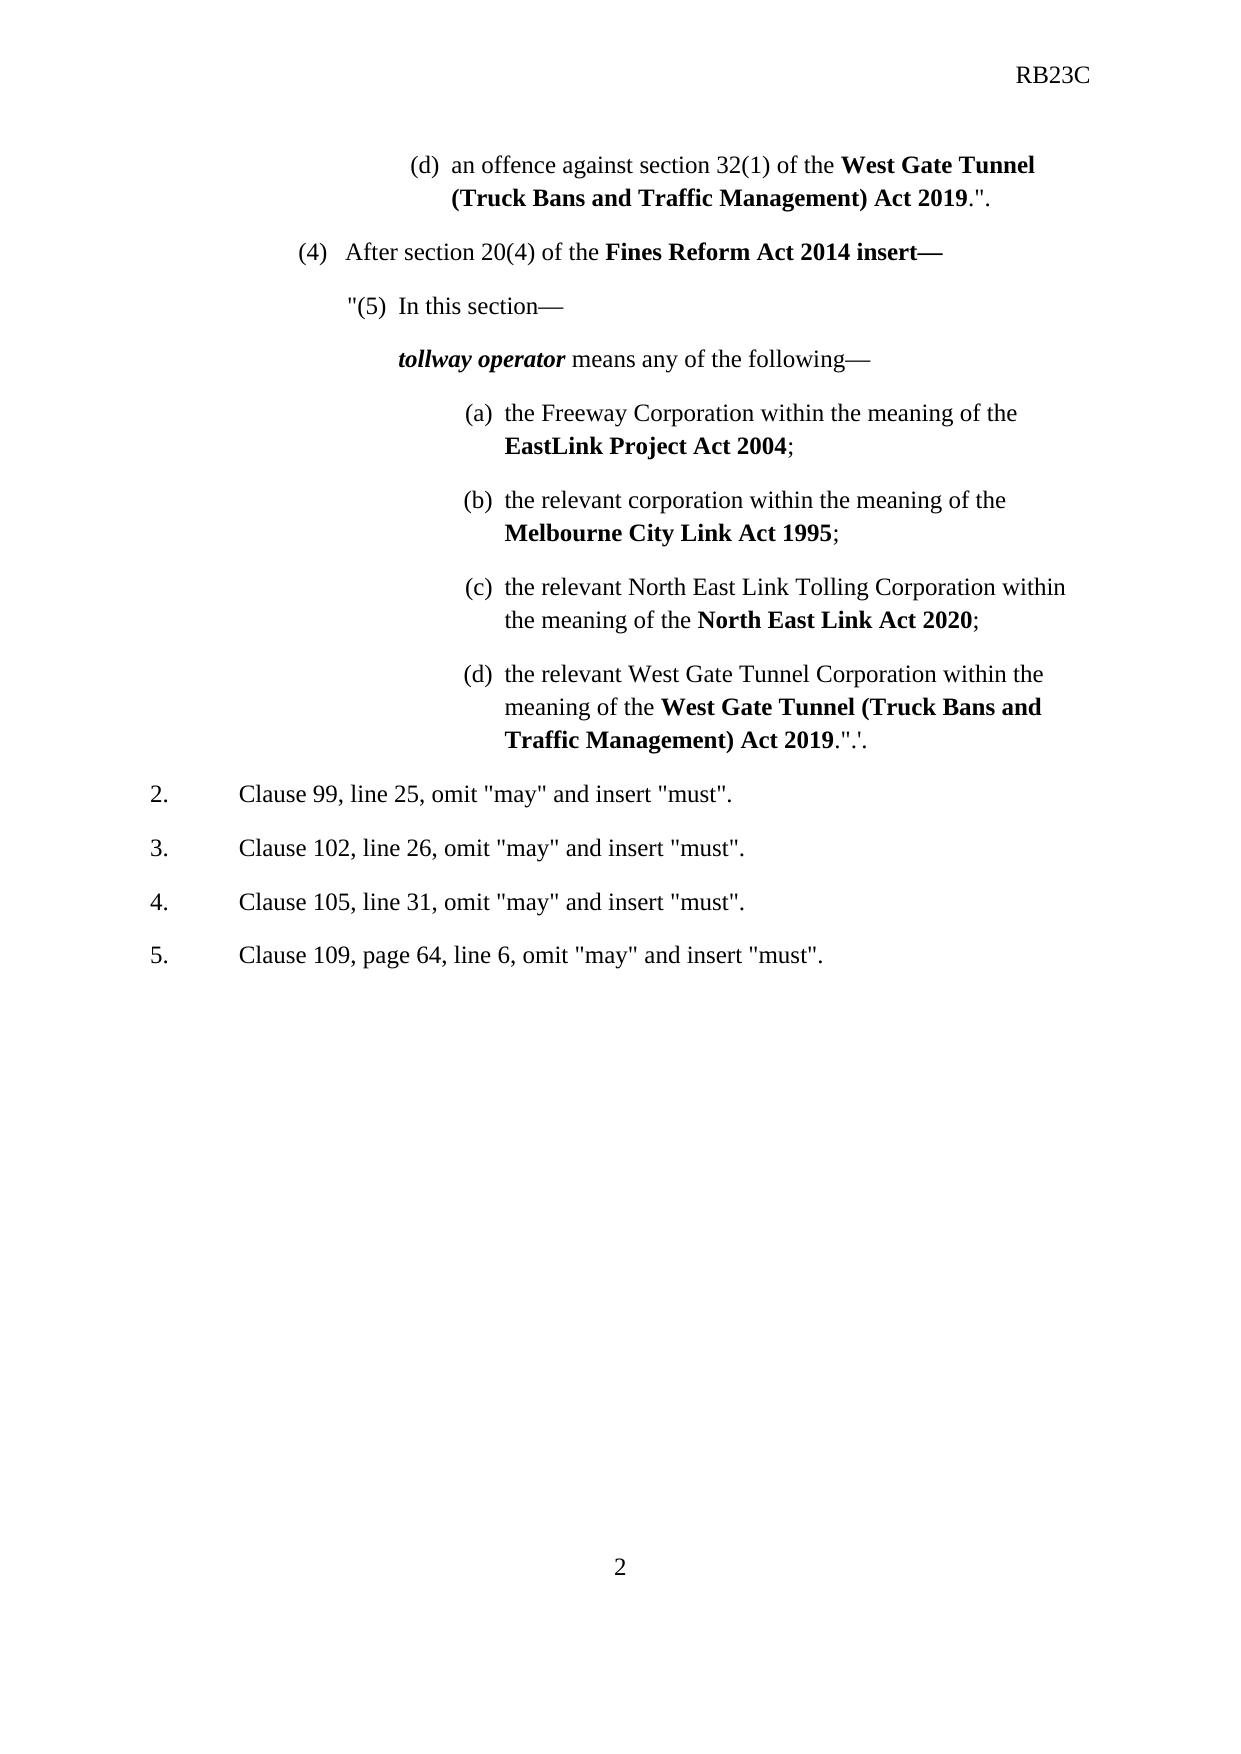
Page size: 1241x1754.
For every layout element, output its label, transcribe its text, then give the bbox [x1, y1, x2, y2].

subtitle (a) the Freeway Corporation within the meaning of the EastLink Project Act 2004; [150, 398, 1090, 460]
text tollway operator means any of the following— [398, 344, 1090, 373]
subtitle "(5) In this section— [150, 291, 1090, 319]
subtitle (d) an offence against section 32(1) of the West Gate Tunnel (Truck Bans and Traffic Management) Act 2019.". [150, 150, 1090, 212]
list Clause 109, page 64, line 6, omit "may" and insert "must". [150, 941, 1090, 969]
subtitle (c) the relevant North East Link Tolling Corporation within the meaning of the North East Link Act 2020; [150, 572, 1090, 634]
subtitle (b) the relevant corporation within the meaning of the Melbourne City Link Act 1995; [150, 485, 1090, 547]
subtitle (4) After section 20(4) of the Fines Reform Act 2014 insert— [150, 237, 1090, 266]
subtitle (d) the relevant West Gate Tunnel Corporation within the meaning of the West Gate Tunnel (Truck Bans and Traffic Management) Act 2019.".'. [150, 659, 1090, 754]
list Clause 105, line 31, omit "may" and insert "must". [150, 887, 1090, 915]
list Clause 99, line 25, omit "may" and insert "must". [150, 779, 1090, 808]
list Clause 102, line 26, omit "may" and insert "must". [150, 833, 1090, 862]
